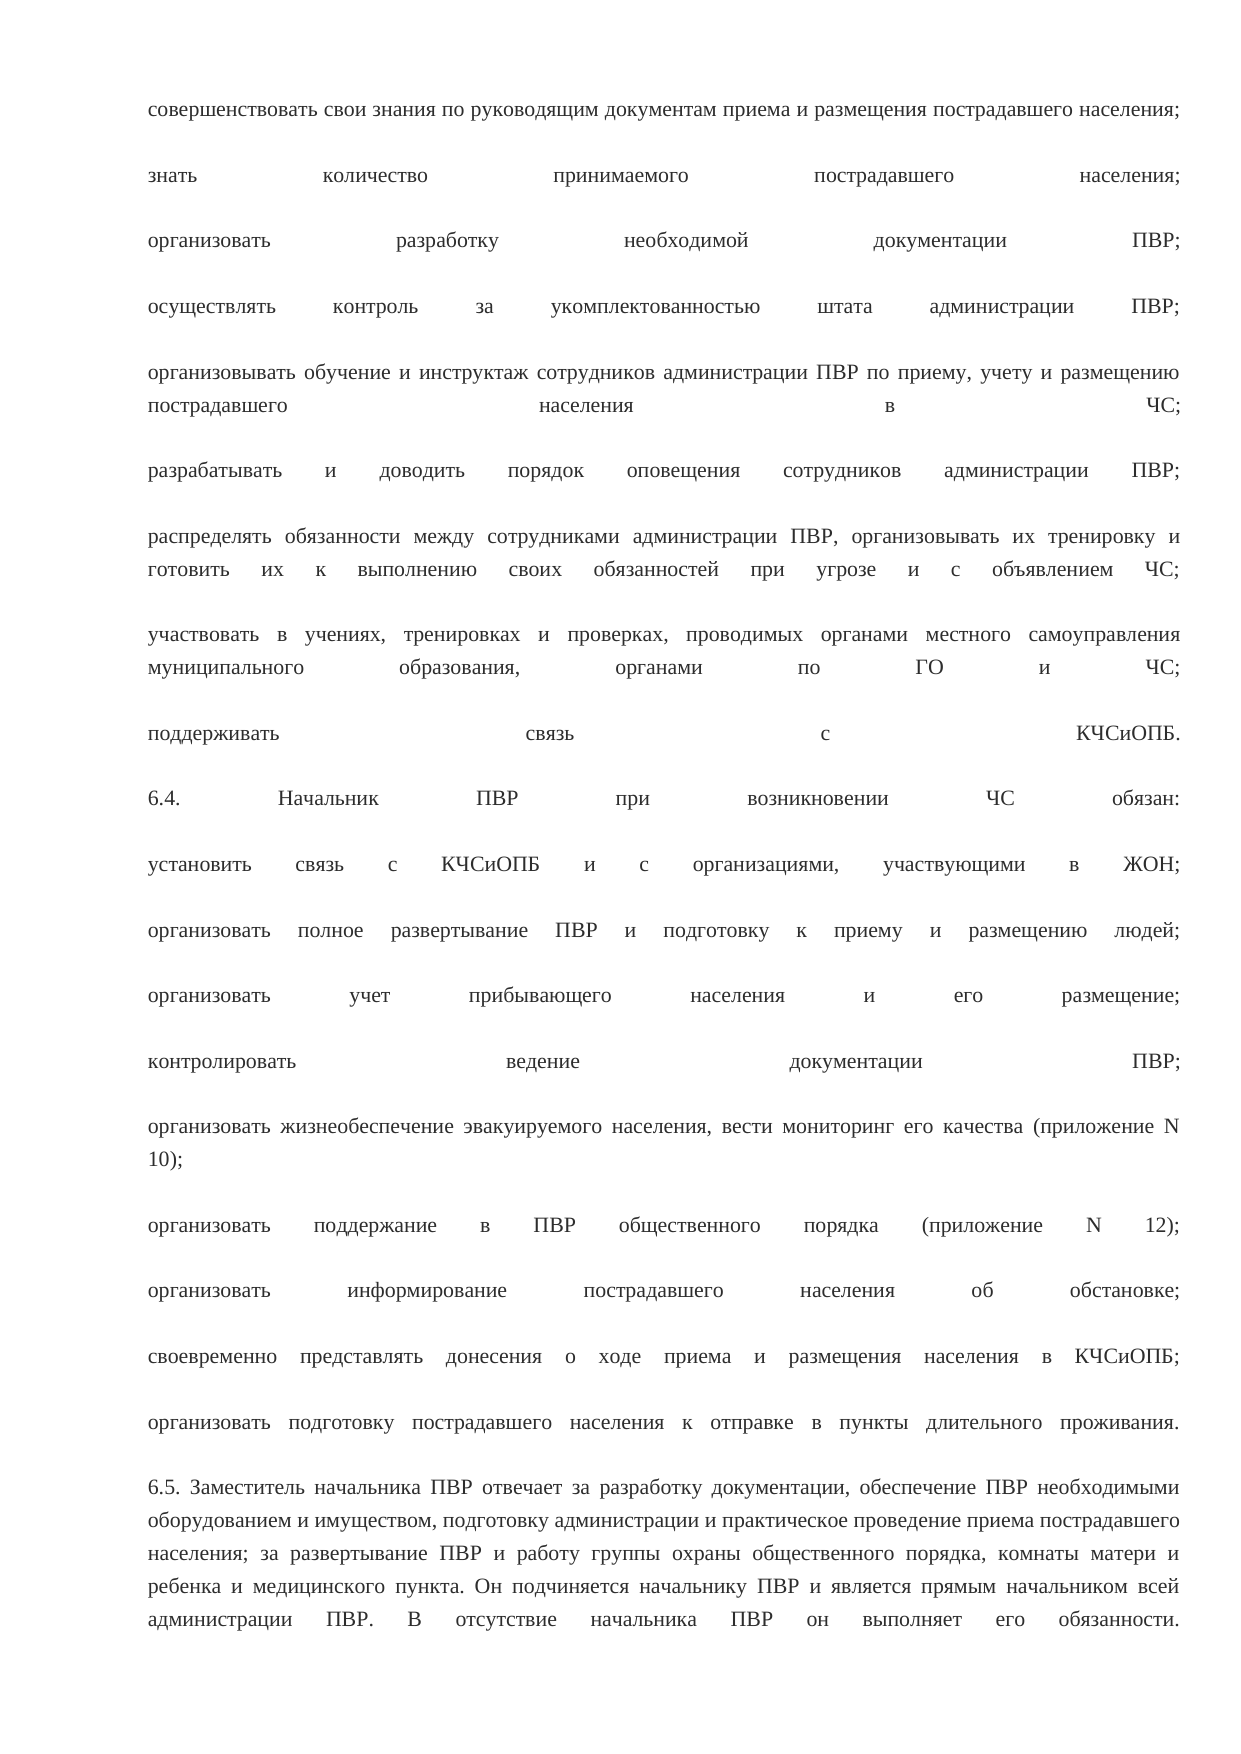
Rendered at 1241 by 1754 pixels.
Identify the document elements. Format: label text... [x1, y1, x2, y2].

text 6.4. Начальник ПВР при возникновении ЧС обязан: установить связь с КЧСиОПБ и с организациями, участвующими в ЖОН; организовать полное развертывание ПВР и подготовку к приему и размещению людей; организовать учет прибывающего населения и его размещение; контролировать ведение документации ПВР; организовать жизнеобеспечение эвакуируемого населения, вести мониторинг его качества (приложение N 10); организовать поддержание в ПВР общественного порядка (приложение N 12); организовать информирование пострадавшего населения об обстановке; своевременно представлять донесения о ходе приема и размещения населения в КЧСиОПБ; организовать подготовку пострадавшего населения к отправке в пункты длительного проживания. [148, 778, 1181, 1467]
text 6.5. Заместитель начальника ПВР отвечает за разработку документации, обеспечение ПВР необходимыми оборудованием и имуществом, подготовку администрации и практическое проведение приема пострадавшего населения; за развертывание ПВР и работу группы охраны общественного порядка, комнаты матери и ребенка и медицинского пункта. Он подчиняется начальнику ПВР и является прямым начальником всей администрации ПВР. В отсутствие начальника ПВР он выполняет его обязанности. [148, 1467, 1181, 1664]
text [148, 89, 1181, 778]
